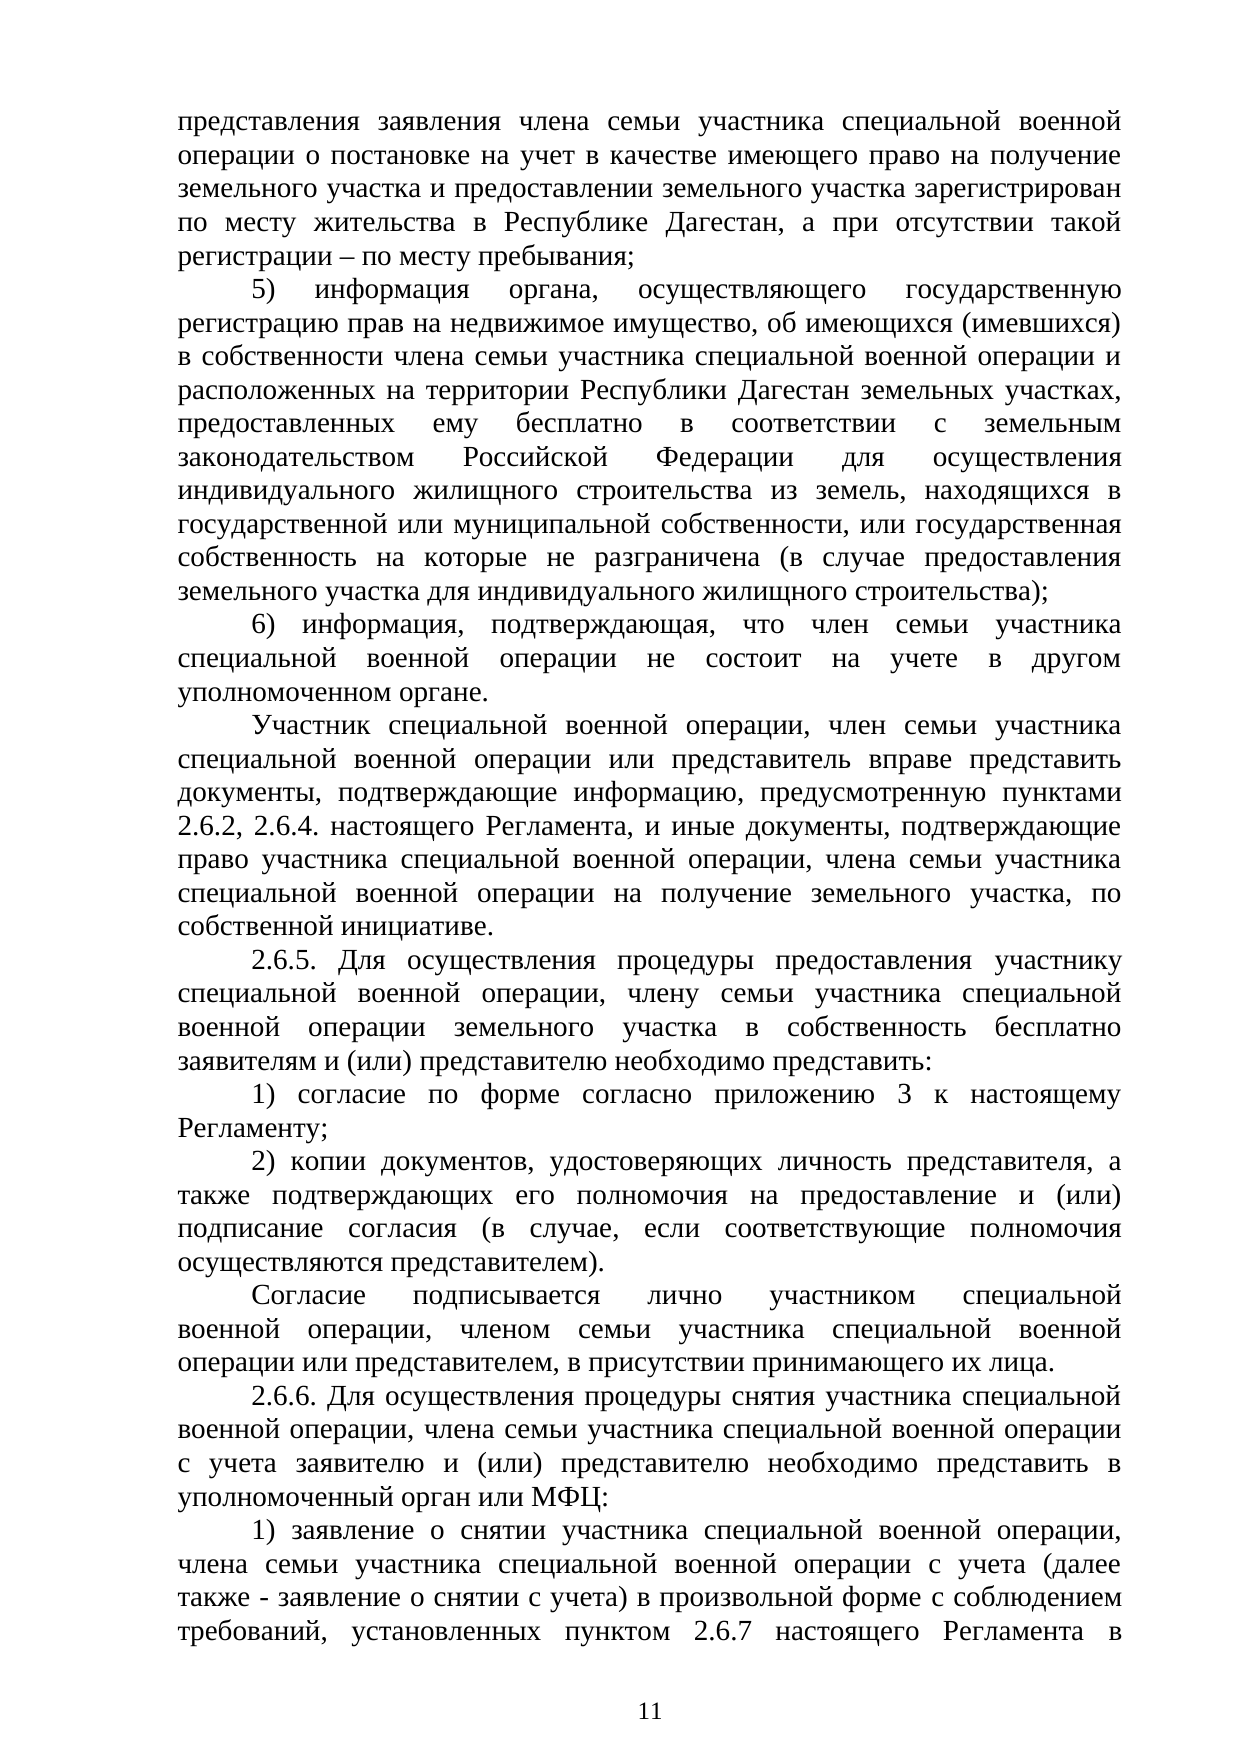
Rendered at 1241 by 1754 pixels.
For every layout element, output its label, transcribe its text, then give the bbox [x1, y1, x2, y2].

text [177, 103, 1122, 271]
text 6) информация, подтверждающая, что член семьи участника специальной военной операции не состоит на учете в другом уполномоченном органе. [177, 607, 1122, 707]
text Согласие подписывается лично участником специальной военной операции, членом семьи участника специальной военной операции или представителем, в присутствии принимающего их лица. [177, 1277, 1122, 1378]
text 1) согласие по форме согласно приложению 3 к настоящему Регламенту; [177, 1076, 1122, 1143]
text Участник специальной военной операции, член семьи участника специальной военной операции или представитель вправе представить документы, подтверждающие информацию, предусмотренную пунктами 2.6.2, 2.6.4. настоящего Регламента, и иные документы, подтверждающие право участника специальной военной операции, члена семьи участника специальной военной операции на получение земельного участка, по собственной инициативе. [177, 707, 1122, 942]
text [177, 1512, 1122, 1646]
text 5) информация органа, осуществляющего государственную регистрацию прав на недвижимое имущество, об имеющихся (имевшихся) в собственности члена семьи участника специальной военной операции и расположенных на территории Республики Дагестан земельных участках, предоставленных ему бесплатно в соответствии с земельным законодательством Российской Федерации для осуществления индивидуального жилищного строительства из земель, находящихся в государственной или муниципальной собственности, или государственная собственность на которые не разграничена (в случае предоставления земельного участка для индивидуального жилищного строительства); [177, 271, 1122, 607]
text 2.6.5. Для осуществления процедуры предоставления участнику специальной военной операции, члену семьи участника специальной военной операции земельного участка в собственность бесплатно заявителям и (или) представителю необходимо представить: [177, 942, 1122, 1076]
text 2.6.6. Для осуществления процедуры снятия участника специальной военной операции, члена семьи участника специальной военной операции с учета заявителю и (или) представителю необходимо представить в уполномоченный орган или МФЦ: [177, 1378, 1122, 1512]
text 2) копии документов, удостоверяющих личность представителя, а также подтверждающих его полномочия на предоставление и (или) подписание согласия (в случае, если соответствующие полномочия осуществляются представителем). [177, 1143, 1122, 1277]
